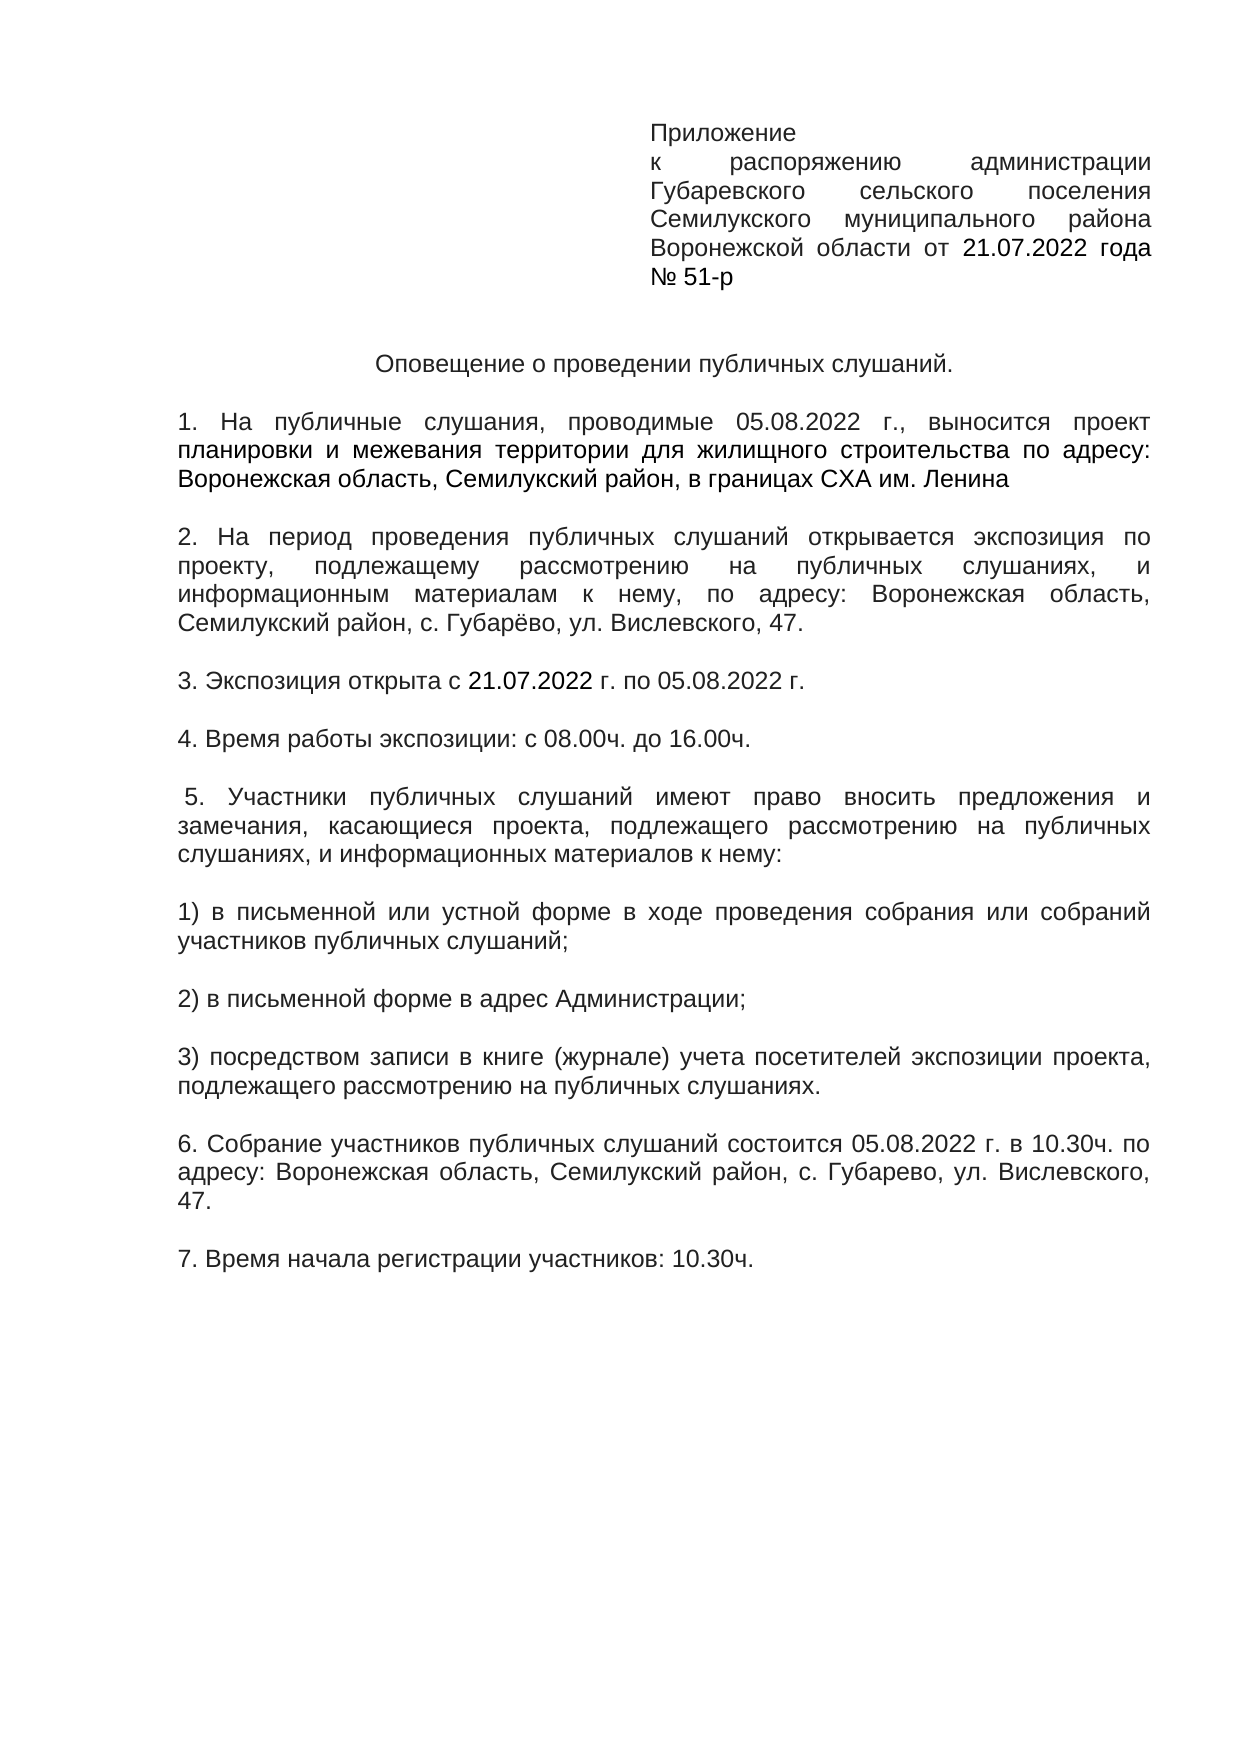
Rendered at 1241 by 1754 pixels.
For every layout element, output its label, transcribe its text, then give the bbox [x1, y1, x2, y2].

text к распоряжению администрации Губаревского сельского поселения Семилукского муниципального района Воронежской области от 21.07.2022 года № 51-р [650, 147, 1152, 291]
text 4. Время работы экспозиции: с 08.00ч. до 16.00ч. [177, 724, 1152, 753]
text 2) в письменной форме в адрес Администрации; [177, 984, 1152, 1013]
text 3) посредством записи в книге (журнале) учета посетителей экспозиции проекта, подлежащего рассмотрению на публичных слушаниях. [177, 1042, 1152, 1099]
text 5. Участники публичных слушаний имеют право вносить предложения и замечания, касающиеся проекта, подлежащего рассмотрению на публичных слушаниях, и информационных материалов к нему: [177, 782, 1152, 868]
text 1) в письменной или устной форме в ходе проведения собрания или собраний участников публичных слушаний; [177, 897, 1152, 955]
text 1. На публичные слушания, проводимые 05.08.2022 г., выносится проект планировки и межевания территории для жилищного строительства по адресу: Воронежская область, Семилукский район, в границах СХА им. Ленина [177, 406, 1152, 493]
text 3. Экспозиция открыта с 21.07.2022 г. по 05.08.2022 г. [177, 666, 1152, 695]
text 6. Собрание участников публичных слушаний состоится 05.08.2022 г. в 10.30ч. по адресу: Воронежская область, Семилукский район, с. Губарево, ул. Вислевского, 47. [177, 1128, 1152, 1215]
text 2. На период проведения публичных слушаний открывается экспозиция по проекту, подлежащему рассмотрению на публичных слушаниях, и информационным материалам к нему, по адресу: Воронежская область, Семилукский район, с. Губарёво, ул. Вислевского, 47. [177, 522, 1152, 637]
text Приложение [650, 118, 1152, 147]
text Оповещение о проведении публичных слушаний. [177, 348, 1152, 377]
text 7. Время начала регистрации участников: 10.30ч. [177, 1244, 1152, 1273]
